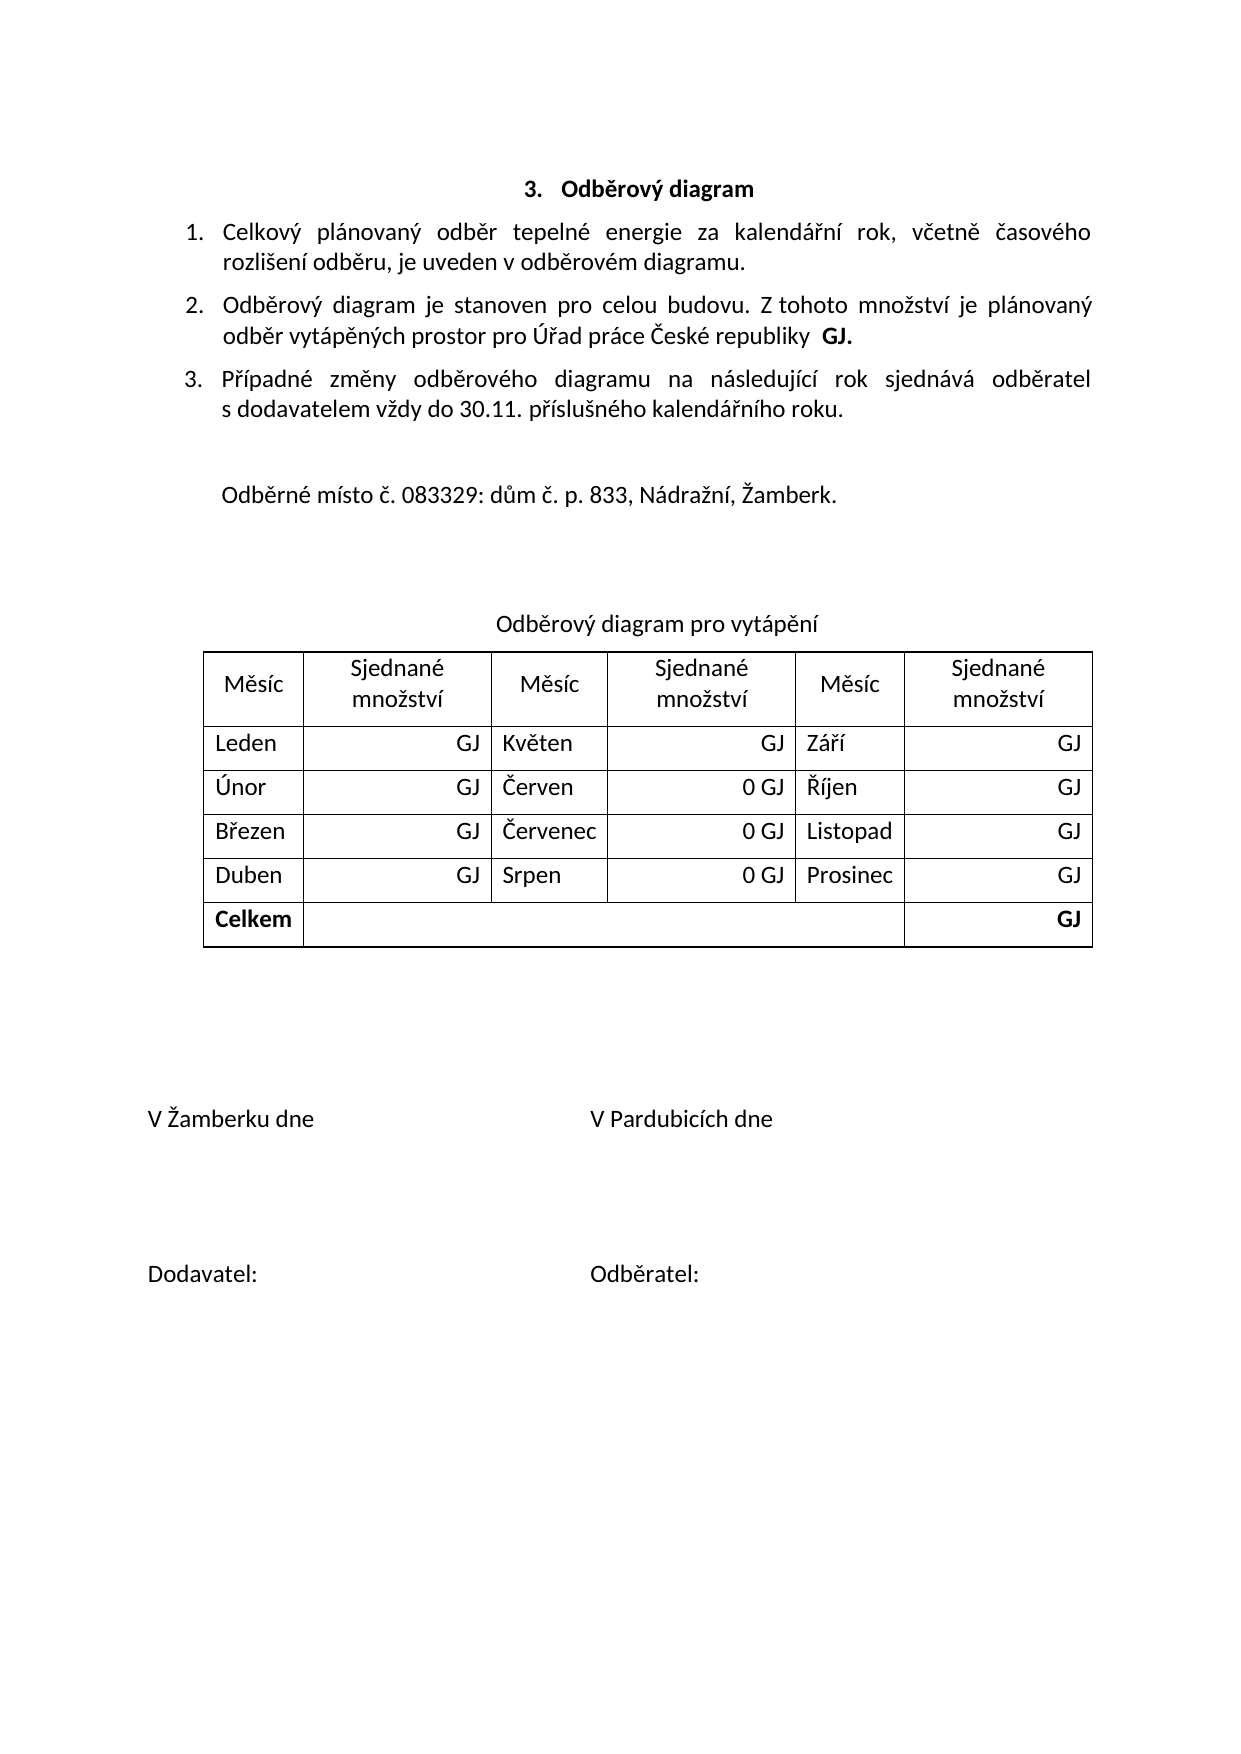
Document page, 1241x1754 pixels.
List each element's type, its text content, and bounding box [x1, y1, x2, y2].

table_header Sjednané množství [304, 653, 491, 726]
text Dodavatel: Odběratel: [148, 1258, 1092, 1289]
table_cell GJ [304, 859, 491, 902]
table_cell Květen [492, 727, 607, 770]
text Odběrový diagram pro vytápění [221, 608, 1092, 639]
table_cell Červenec [492, 815, 607, 858]
list Odběrový diagram [185, 173, 1092, 203]
table_cell Červen [492, 771, 607, 814]
list Celkový plánovaný odběr tepelné energie za kalendářní rok, včetně časového rozlišení odběru, je uveden v odběrovém diagramu. [185, 216, 1092, 277]
table_cell Duben [204, 859, 303, 902]
table_cell [304, 903, 904, 946]
table_cell GJ [304, 815, 491, 858]
table_cell Listopad [796, 815, 904, 858]
table_header Měsíc [204, 653, 303, 726]
table_cell Celkem [204, 903, 303, 946]
list Odběrový diagram je stanoven pro celou budovu. Z tohoto množství je plánovaný odběr vytápěných prostor pro Úřad práce České republiky GJ. [185, 289, 1092, 350]
table_cell Březen [204, 815, 303, 858]
table_header Sjednané množství [608, 653, 795, 726]
table_header Měsíc [796, 653, 904, 726]
table_cell GJ [905, 727, 1092, 770]
list Případné změny odběrového diagramu na následující rok sjednává odběratel s dodavatelem vždy do 30.11. příslušného kalendářního roku. [184, 363, 1092, 424]
table_header Sjednané množství [905, 653, 1092, 726]
table_cell Září [796, 727, 904, 770]
table_cell 0 GJ [608, 771, 795, 814]
table_cell Říjen [796, 771, 904, 814]
list Odběrné místo č. 083329: dům č. p. 833, Nádražní, Žamberk. [221, 479, 1092, 510]
table_cell GJ [304, 727, 491, 770]
text V Žamberku dne V Pardubicích dne [148, 1103, 1092, 1133]
table_cell 0 GJ [608, 859, 795, 902]
table_cell Únor [204, 771, 303, 814]
table_cell GJ [905, 903, 1092, 946]
table_cell 0 GJ [608, 815, 795, 858]
table_header Měsíc [492, 653, 607, 726]
table_cell Srpen [492, 859, 607, 902]
table_cell GJ [905, 859, 1092, 902]
table_cell GJ [905, 771, 1092, 814]
table_cell GJ [608, 727, 795, 770]
table_cell Prosinec [796, 859, 904, 902]
table_cell GJ [905, 815, 1092, 858]
table_cell GJ [304, 771, 491, 814]
table_cell Leden [204, 727, 303, 770]
